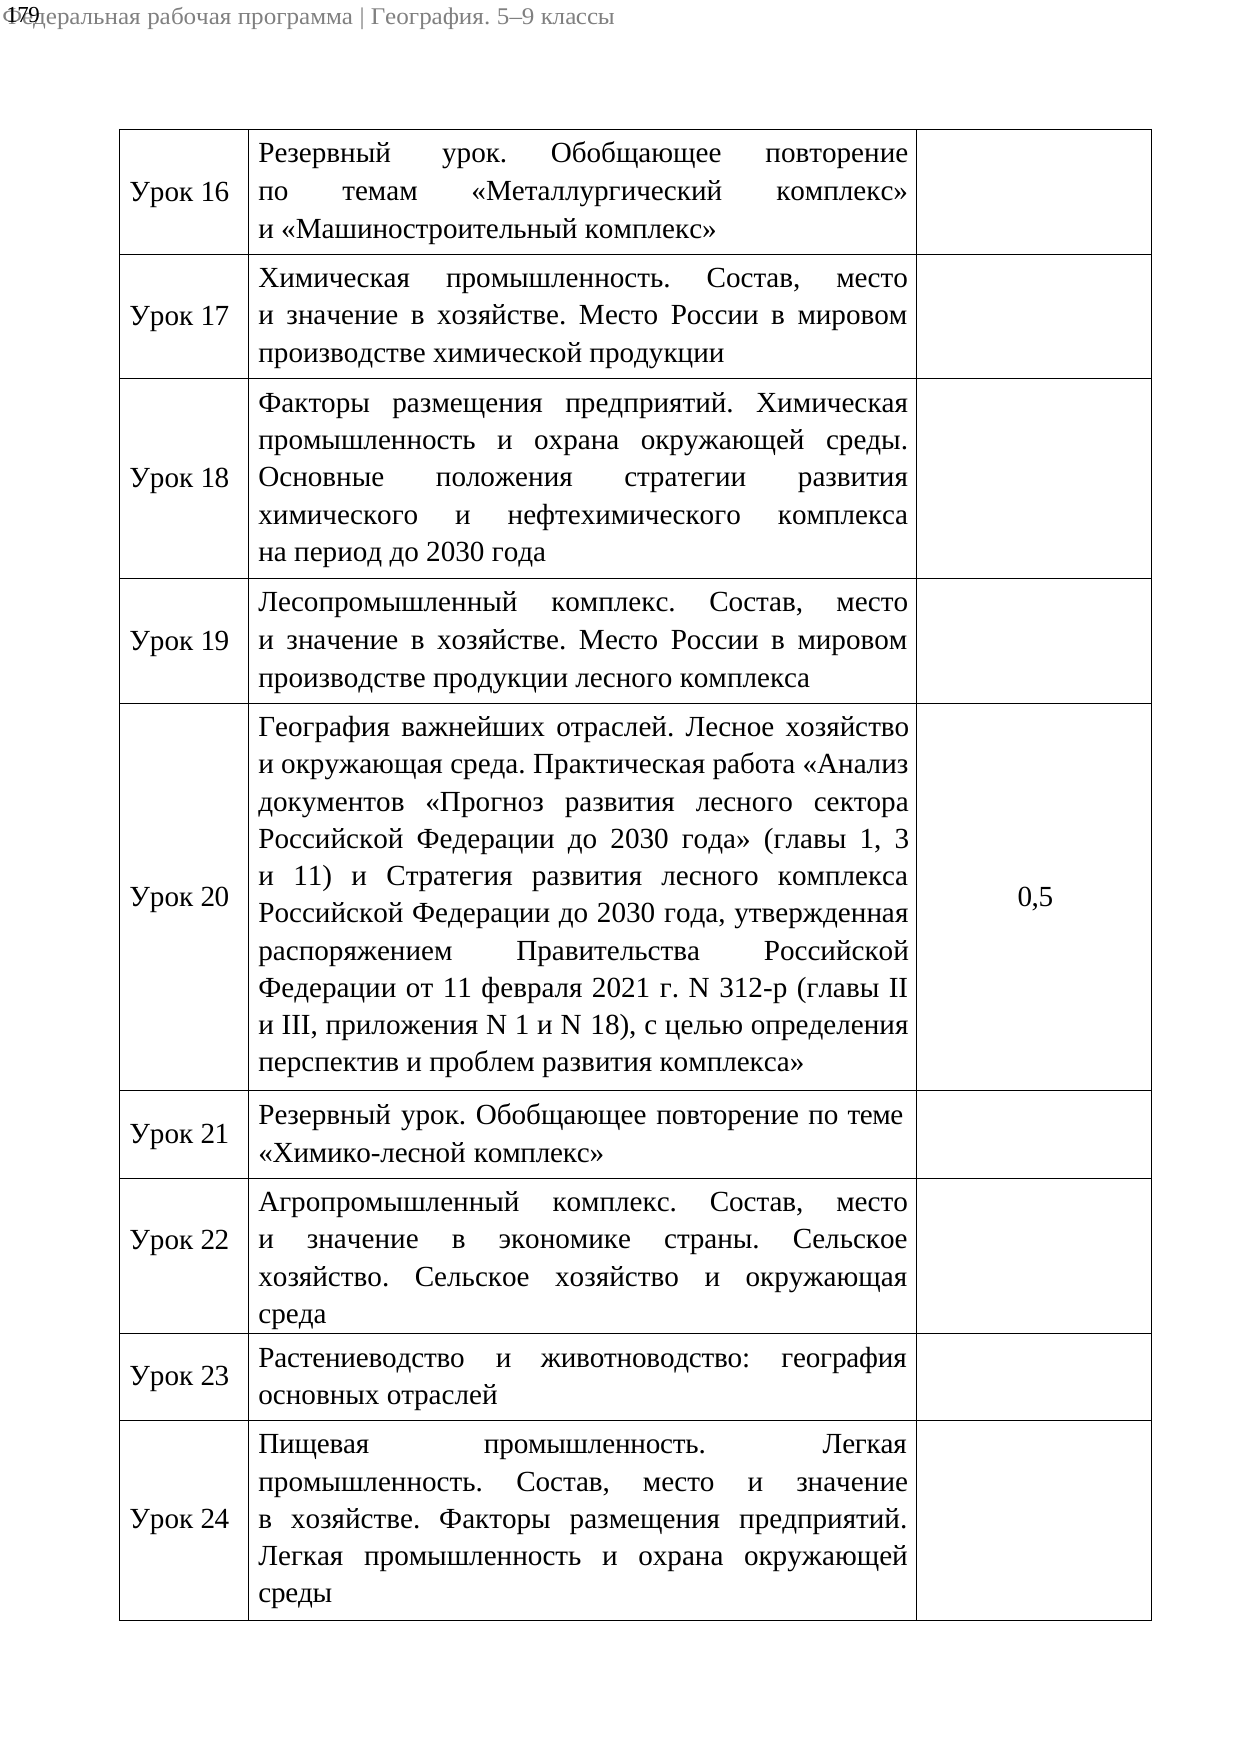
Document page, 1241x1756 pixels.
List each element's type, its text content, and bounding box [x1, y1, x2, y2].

table_cell Урок 20 [120, 704, 248, 1090]
table_cell [917, 379, 1151, 578]
table_cell Агропромышленный комплекс. Состав, место и значение в экономике страны. Сельское хозяйство. Сельское хозяйство и окружающая среда [249, 1179, 916, 1332]
table_cell Лесопромышленный комплекс. Состав, место и значение в хозяйстве. Место России в мировом производстве продукции лесного комплекса [249, 579, 916, 703]
table_cell Факторы размещения предприятий. Химическая промышленность и охрана окружающей среды. Основные положения стратегии развития химического и нефтехимического комплекса на период до 2030 года [249, 379, 916, 578]
table_cell [917, 1179, 1151, 1332]
table_cell 0,5 [917, 704, 1151, 1090]
table_cell Урок 24 [120, 1421, 248, 1620]
table_cell Резервный урок. Обобщающее повторение по теме «Химико-лесной комплекс» [249, 1091, 916, 1178]
table_cell [917, 1091, 1151, 1178]
table_cell [917, 1334, 1151, 1420]
table_cell Урок 18 [120, 379, 248, 578]
table_cell Урок 19 [120, 579, 248, 703]
table_cell [917, 255, 1151, 378]
table_cell География важнейших отраслей. Лесное хозяйство и окружающая среда. Практическая работа «Анализ документов «Прогноз развития лесного сектора Российской Федерации до 2030 года» (главы 1, 3 и 11) и Стратегия развития лесного комплекса Российской Федерации до 2030 года, утвержденная распоряжением Правительства Российской Федерации от 11 февраля 2021 г. N 312-р (главы II и III, приложения N 1 и N 18), с целью определения перспектив и проблем развития комплекса» [249, 704, 916, 1090]
table_cell Урок 21 [120, 1091, 248, 1178]
table_cell Химическая промышленность. Состав, место и значение в хозяйстве. Место России в мировом производстве химической продукции [249, 255, 916, 378]
table_cell [917, 1421, 1151, 1620]
table_header Резервный урок. Обобщающее повторение по темам «Металлургический комплекс» и «Машиностроительный комплекс» [249, 130, 916, 254]
table_cell Пищевая промышленность. Легкая промышленность. Состав, место и значение в хозяйстве. Факторы размещения предприятий. Легкая промышленность и охрана окружающей среды [249, 1421, 916, 1620]
table_header [917, 130, 1151, 254]
table_header Урок 16 [120, 130, 248, 254]
table_cell Урок 17 [120, 255, 248, 378]
table_cell Урок 22 [120, 1179, 248, 1332]
table_cell [917, 579, 1151, 703]
table_cell Растениеводство и животноводство: география основных отраслей [249, 1334, 916, 1420]
table_cell Урок 23 [120, 1334, 248, 1420]
